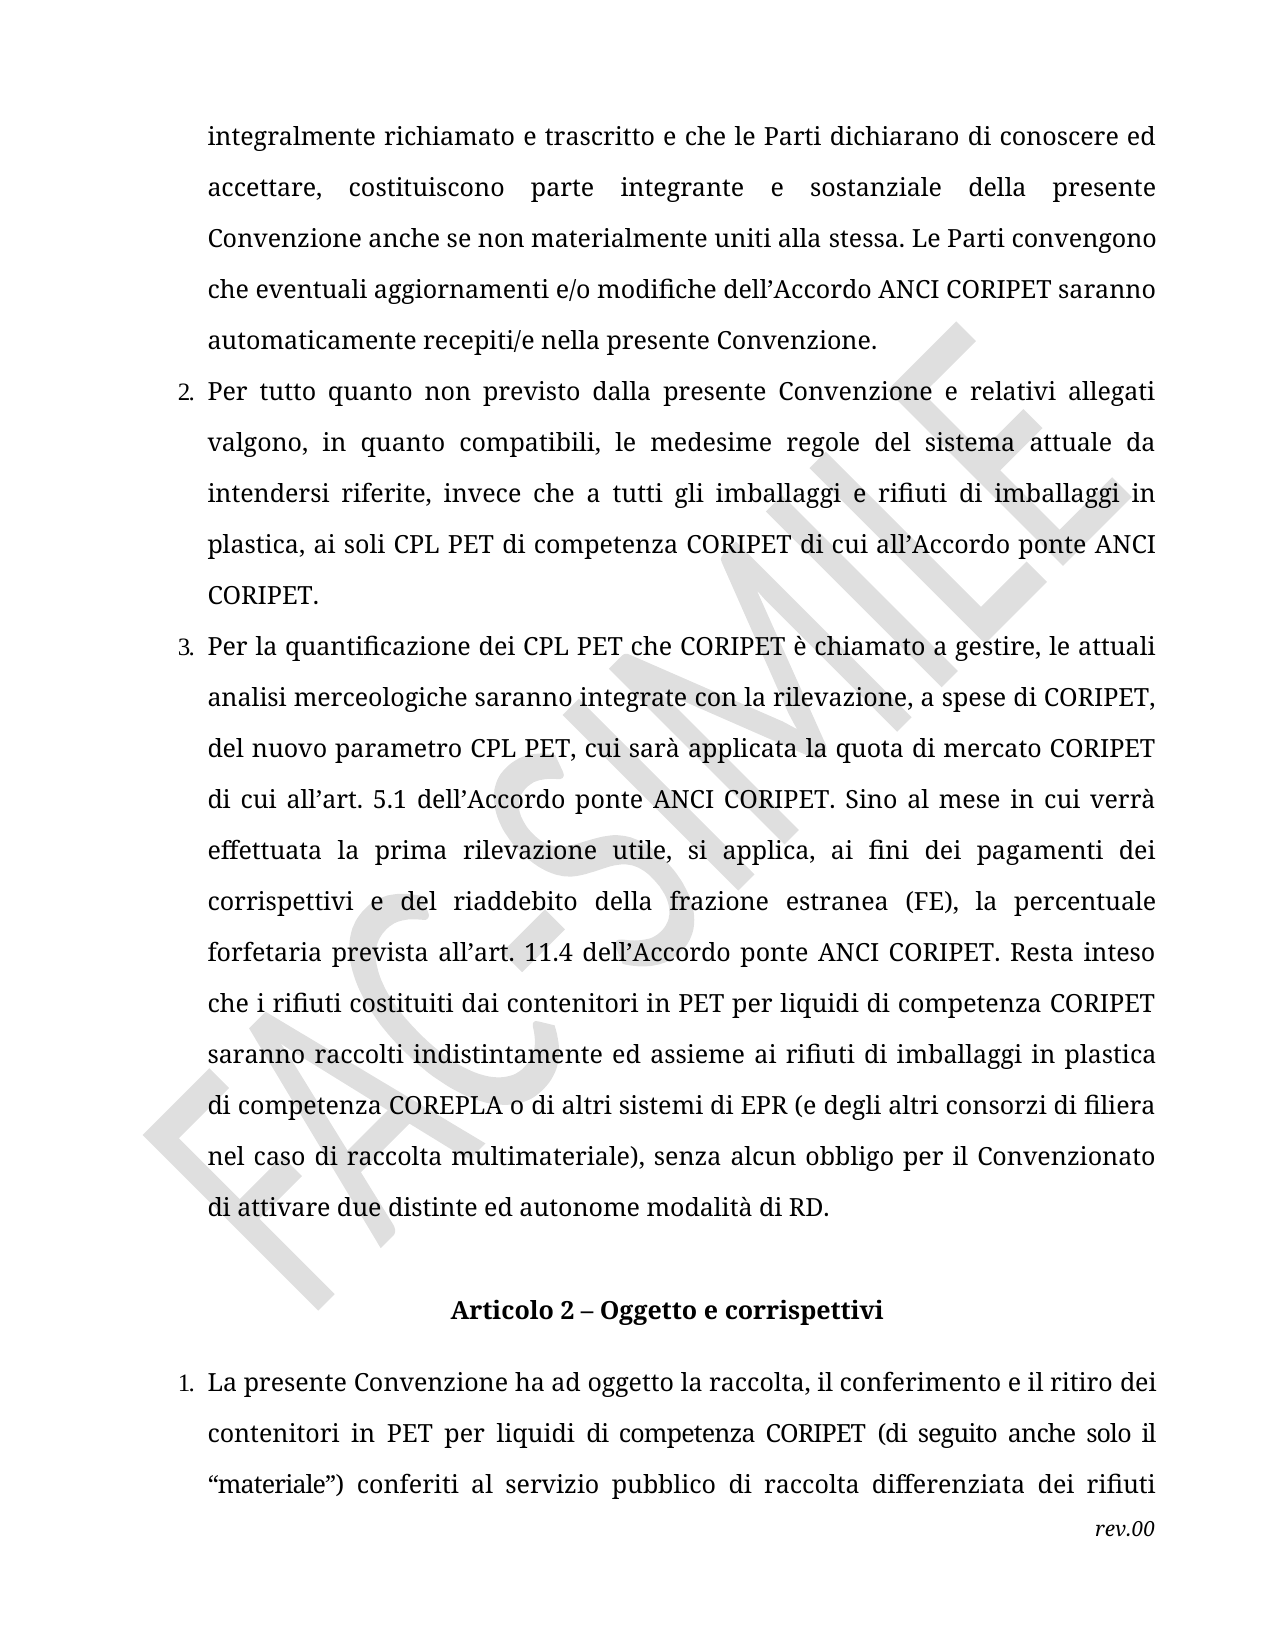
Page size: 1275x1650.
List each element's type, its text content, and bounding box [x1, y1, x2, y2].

list Per tutto quanto non previsto dalla presente Convenzione e relativi allegati valgono, in quanto compatibili, le medesime regole del sistema attuale da intendersi riferite, invece che a tutti gli imballaggi e rifiuti di imballaggi in plastica, ai soli CPL PET di competenza CORIPET di cui all’Accordo ponte ANCI CORIPET. [178, 373, 1157, 612]
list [178, 118, 1157, 356]
subtitle Articolo 2 – Oggetto e corrispettivi [177, 1293, 1157, 1327]
list Per la quantificazione dei CPL PET che CORIPET è chiamato a gestire, le attuali analisi merceologiche saranno integrate con la rilevazione, a spese di CORIPET, del nuovo parametro CPL PET, cui sarà applicata la quota di mercato CORIPET di cui all’art. 5.1 dell’Accordo ponte ANCI CORIPET. Sino al mese in cui verrà effettuata la prima rilevazione utile, si applica, ai fini dei pagamenti dei corrispettivi e del riaddebito della frazione estranea (FE), la percentuale forfetaria prevista all’art. 11.4 dell’Accordo ponte ANCI CORIPET. Resta inteso che i rifiuti costituiti dai contenitori in PET per liquidi di competenza CORIPET saranno raccolti indistintamente ed assieme ai rifiuti di imballaggi in plastica di competenza COREPLA o di altri sistemi di EPR (e degli altri consorzi di filiera nel caso di raccolta multimateriale), senza alcun obbligo per il Convenzionato di attivare due distinte ed autonome modalità di RD. [178, 628, 1157, 1224]
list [178, 1364, 1157, 1501]
